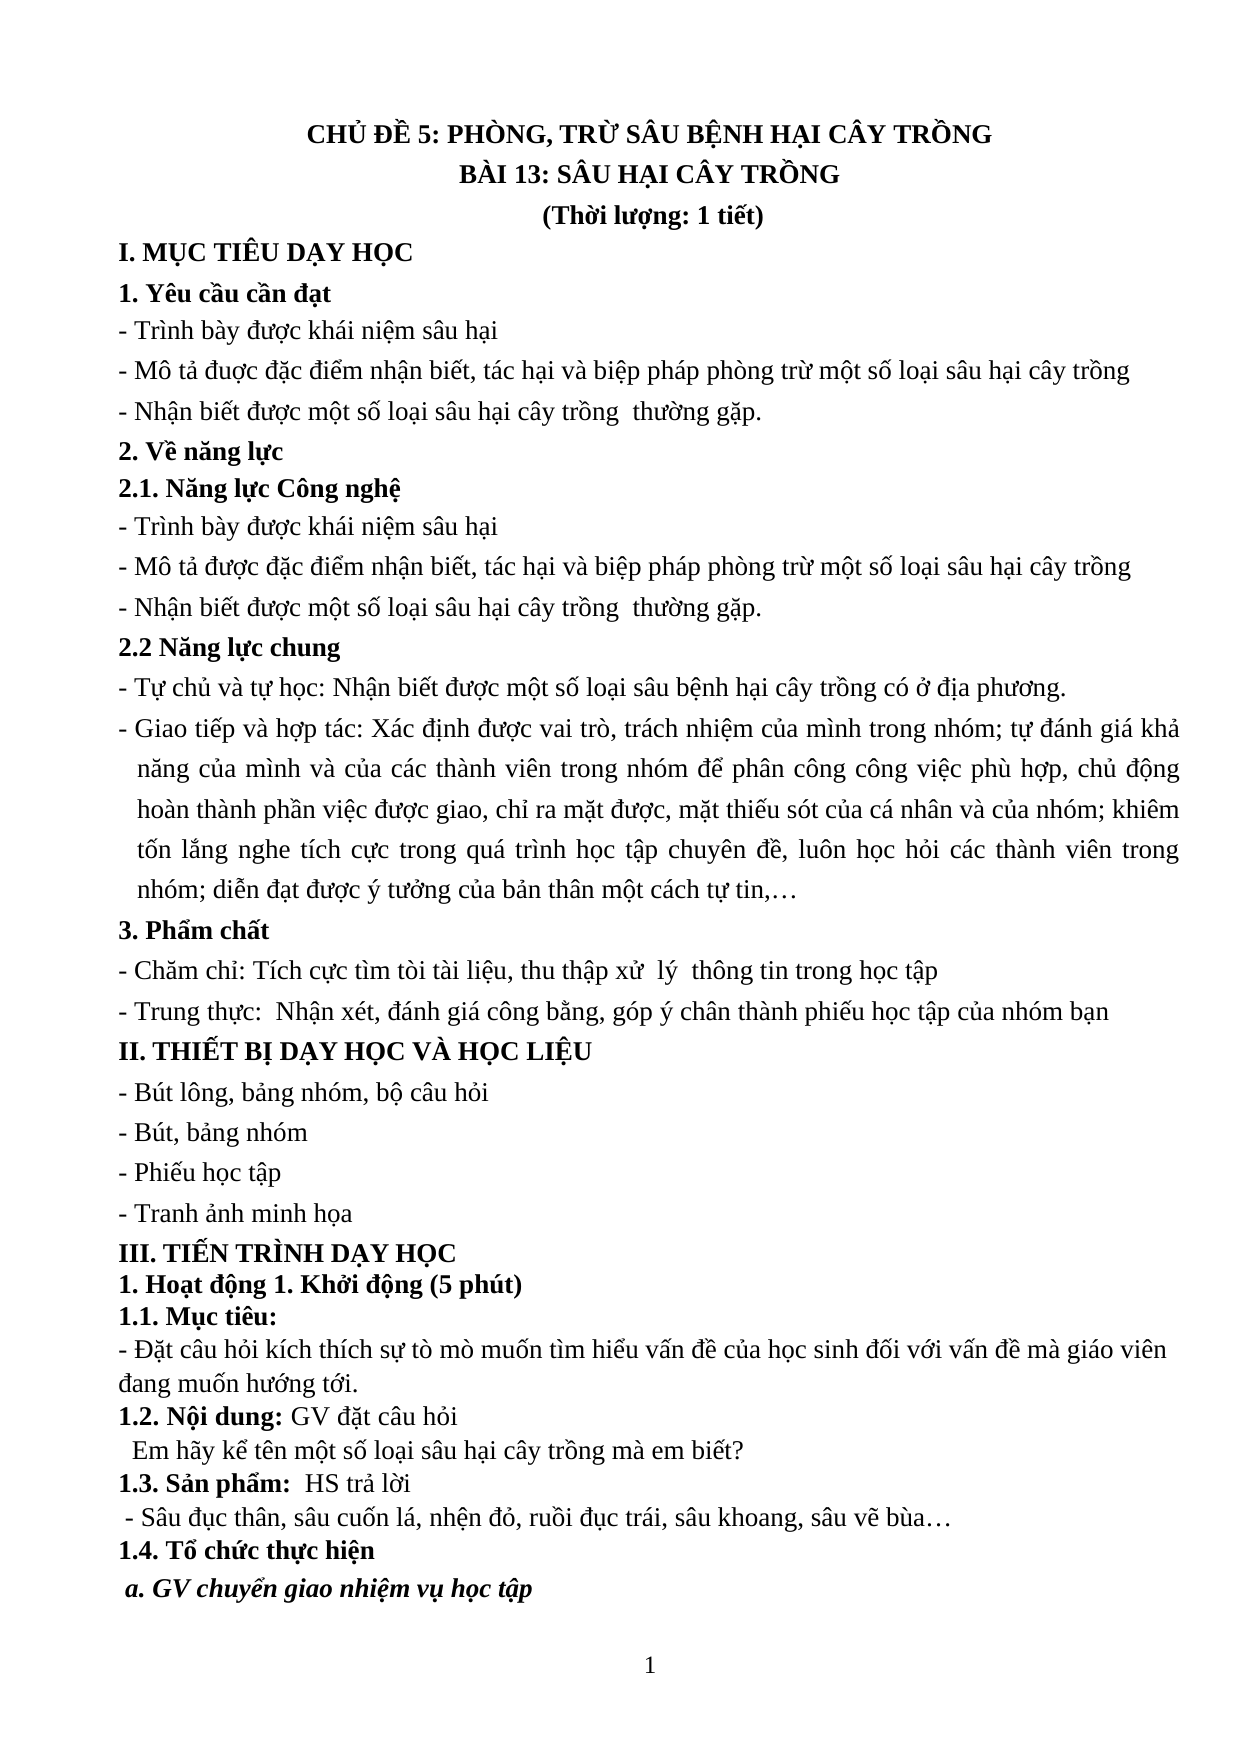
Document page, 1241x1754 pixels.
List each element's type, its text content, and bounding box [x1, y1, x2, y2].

text - Trung thực: Nhận xét, đánh giá công bằng, góp ý chân thành phiếu học tập của nhóm bạn [118, 995, 1181, 1026]
text III. TIẾN TRÌNH DẠY HỌC [118, 1237, 1181, 1268]
text - Chăm chỉ: Tích cực tìm tòi tài liệu, thu thập xử lý thông tin trong học tập [118, 954, 1181, 986]
text - Trình bày được khái niệm sâu hại [118, 510, 1181, 541]
text (Thời lượng: 1 tiết) [118, 199, 1181, 230]
text CHỦ ĐỀ 5: PHÒNG, TRỪ SÂU BỆNH HẠI CÂY TRỒNG [118, 118, 1181, 149]
text - Phiếu học tập [118, 1156, 1181, 1188]
text 2. Về năng lực [118, 435, 1181, 466]
text - Bút lông, bảng nhóm, bộ câu hỏi [118, 1076, 1181, 1107]
text I. MỤC TIÊU DẠY HỌC [118, 236, 1181, 267]
text 3. Phẩm chất [118, 914, 1181, 945]
text - Mô tả đuợc đặc điểm nhận biết, tác hại và biệp pháp phòng trừ một số loại sâu hại cây trồng [118, 354, 1181, 386]
text 1.4. Tổ chức thực hiện [118, 1534, 1181, 1566]
text 1.1. Mục tiêu: [118, 1299, 1181, 1331]
text 2.1. Năng lực Công nghệ [118, 472, 1181, 504]
text 1.3. Sản phẩm: HS trả lời [118, 1467, 1181, 1498]
text - Giao tiếp và hợp tác: Xác định được vai trò, trách nhiệm của mình trong nhóm; tự đánh giá khả năng của mình và của các thành viên trong nhóm để phân công công việc phù hợp, chủ động hoàn thành phần việc được giao, chỉ ra mặt được, mặt thiếu sót của cá nhân và của nhóm; khiêm tốn lắng nghe tích cực trong quá trình học tập chuyên đề, luôn học hỏi các thành viên trong nhóm; diễn đạt được ý tưởng của bản thân một cách tự tin,… [118, 712, 1181, 905]
text Em hãy kể tên một số loại sâu hại cây trồng mà em biết? [118, 1434, 1181, 1465]
text - Nhận biết được một số loại sâu hại cây trồng thường gặp. [118, 395, 1181, 426]
text - Bút, bảng nhóm [118, 1116, 1181, 1147]
text - Đặt câu hỏi kích thích sự tò mò muốn tìm hiểu vấn đề của học sinh đối với vấn đề mà giáo viên đang muốn hướng tới. [118, 1333, 1181, 1398]
text - Tranh ảnh minh họa [118, 1197, 1181, 1228]
text - Trình bày được khái niệm sâu hại [118, 314, 1181, 345]
text BÀI 13: SÂU HẠI CÂY TRỒNG [118, 158, 1181, 190]
text a. GV chuyển giao nhiệm vụ học tập [118, 1572, 1181, 1603]
text - Mô tả được đặc điểm nhận biết, tác hại và biệp pháp phòng trừ một số loại sâu hại cây trồng [118, 550, 1181, 581]
text II. THIẾT BỊ DẠY HỌC VÀ HỌC LIỆU [118, 1035, 1181, 1066]
text - Nhận biết được một số loại sâu hại cây trồng thường gặp. [118, 591, 1181, 622]
text 1. Hoạt động 1. Khởi động (5 phút) [118, 1268, 1181, 1299]
text 1. Yêu cầu cần đạt [118, 277, 1181, 308]
text - Tự chủ và tự học: Nhận biết được một số loại sâu bệnh hại cây trồng có ở địa phương. [118, 671, 1181, 703]
text - Sâu đục thân, sâu cuốn lá, nhện đỏ, ruồi đục trái, sâu khoang, sâu vẽ bùa… [118, 1501, 1181, 1532]
text 1.2. Nội dung: GV đặt câu hỏi [118, 1400, 1181, 1431]
text 2.2 Năng lực chung [118, 631, 1181, 662]
